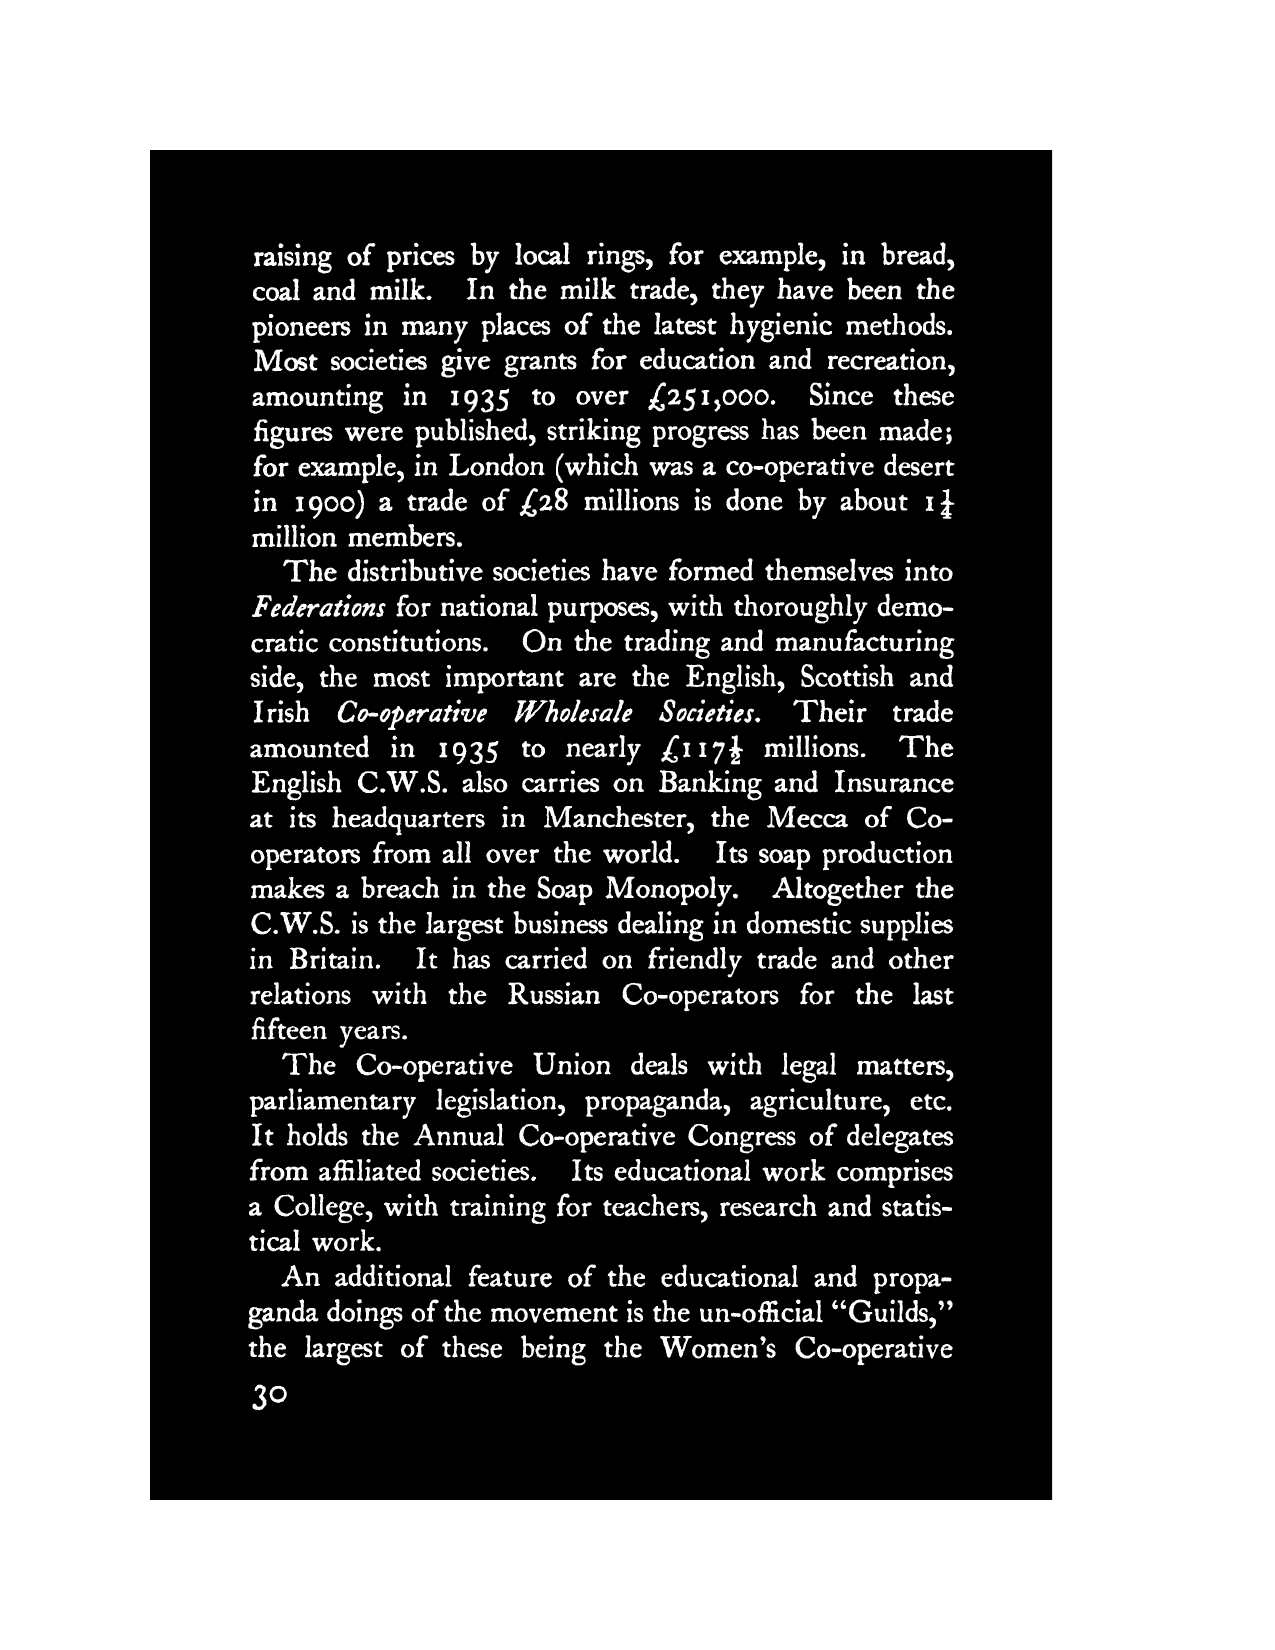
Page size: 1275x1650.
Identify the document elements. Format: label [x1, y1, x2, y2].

picture [150, 150, 1053, 1500]
